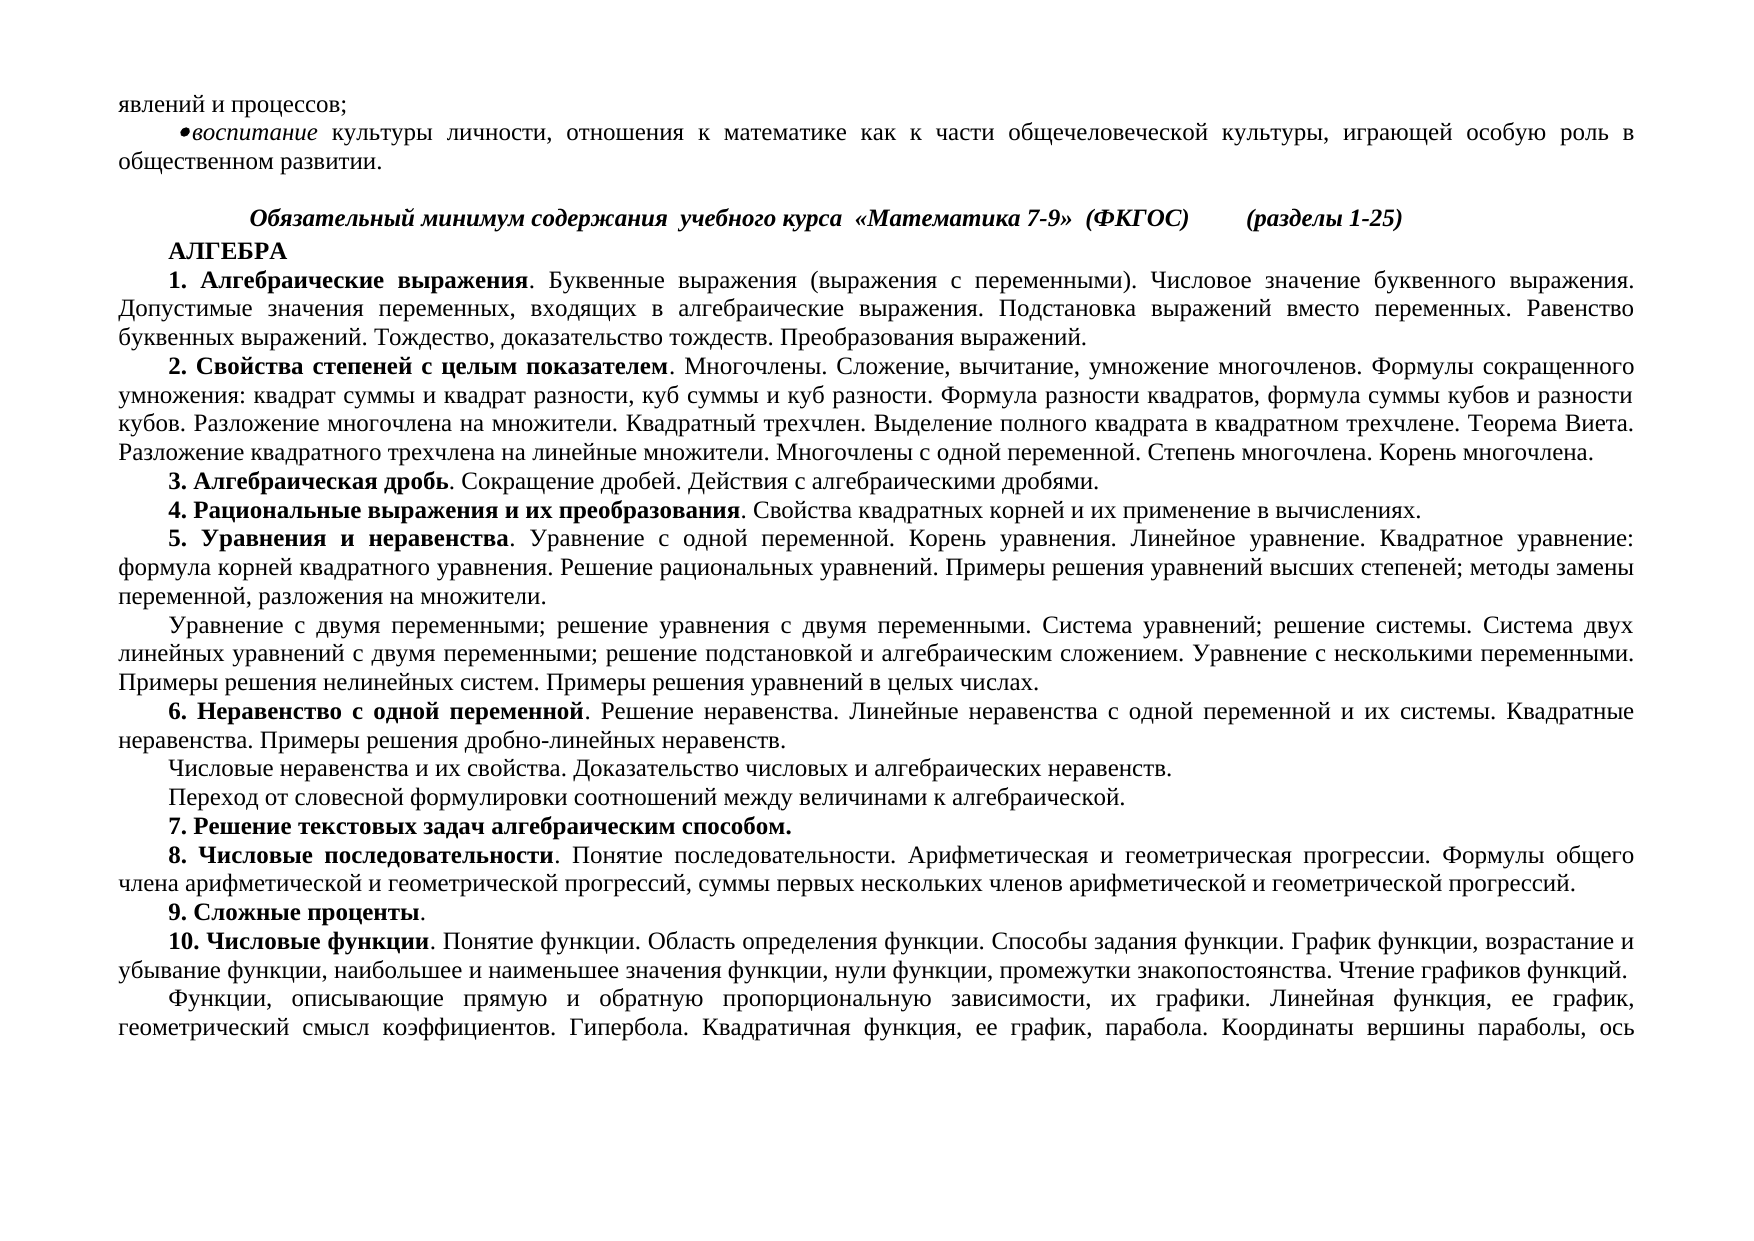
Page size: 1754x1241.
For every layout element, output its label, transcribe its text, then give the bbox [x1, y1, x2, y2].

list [118, 89, 1636, 117]
text АЛГЕБРА [118, 236, 1636, 265]
text Числовые неравенства и их свойства. Доказательство числовых и алгебраических неравенств. [118, 753, 1636, 782]
text Переход от словесной формулировки соотношений между величинами к алгебраической. [118, 782, 1636, 811]
text 6. Неравенство с одной переменной. Решение неравенства. Линейные неравенства с одной переменной и их системы. Квадратные неравенства. Примеры решения дробно-линейных неравенств. [118, 696, 1636, 753]
text 3. Алгебраическая дробь. Сокращение дробей. Действия с алгебраическими дробями. [118, 466, 1636, 495]
list воспитание культуры личности, отношения к математике как к части общечеловеческой культуры, играющей особую роль в общественном развитии. [118, 117, 1636, 175]
text 1. Алгебраические выражения. Буквенные выражения (выражения с переменными). Числовое значение буквенного выражения. Допустимые значения переменных, входящих в алгебраические выражения. Подстановка выражений вместо переменных. Равенство буквенных выражений. Тождество, доказательство тождеств. Преобразования выражений. [118, 265, 1636, 351]
text Обязательный минимум содержания учебного курса «Математика 7-9» (ФКГОС) (разделы 1-25) [118, 203, 1636, 232]
text 5. Уравнения и неравенства. Уравнение с одной переменной. Корень уравнения. Линейное уравнение. Квадратное уравнение: формула корней квадратного уравнения. Решение рациональных уравнений. Примеры решения уравнений высших степеней; методы замены переменной, разложения на множители. [118, 523, 1636, 610]
text 4. Рациональные выражения и их преобразования. Свойства квадратных корней и их применение в вычислениях. [118, 495, 1636, 523]
text 10. Числовые функции. Понятие функции. Область определения функции. Способы задания функции. График функции, возрастание и убывание функции, наибольшее и наименьшее значения функции, нули функции, промежутки знакопостоянства. Чтение графиков функций. [118, 926, 1636, 983]
text 8. Числовые последовательности. Понятие последовательности. Арифметическая и геометрическая прогрессии. Формулы общего члена арифметической и геометрической прогрессий, суммы первых нескольких членов арифметической и геометрической прогрессий. [118, 840, 1636, 897]
text 9. Cложные проценты. [118, 897, 1636, 926]
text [118, 983, 1636, 1041]
text 2. Свойства степеней с целым показателем. Многочлены. Сложение, вычитание, умножение многочленов. Формулы сокращенного умножения: квадрат суммы и квадрат разности, куб суммы и куб разности. Формула разности квадратов, формула суммы кубов и разности кубов. Разложение многочлена на множители. Квадратный трехчлен. Выделение полного квадрата в квадратном трехчлене. Теорема Виета. Разложение квадратного трехчлена на линейные множители. Многочлены с одной переменной. Степень многочлена. Корень многочлена. [118, 351, 1636, 466]
text 7. Решение текстовых задач алгебраическим способом. [118, 811, 1636, 840]
text Уравнение с двумя переменными; решение уравнения с двумя переменными. Система уравнений; решение системы. Система двух линейных уравнений с двумя переменными; решение подстановкой и алгебраическим сложением. Уравнение с несколькими переменными. Примеры решения нелинейных систем. Примеры решения уравнений в целых числах. [118, 610, 1636, 696]
